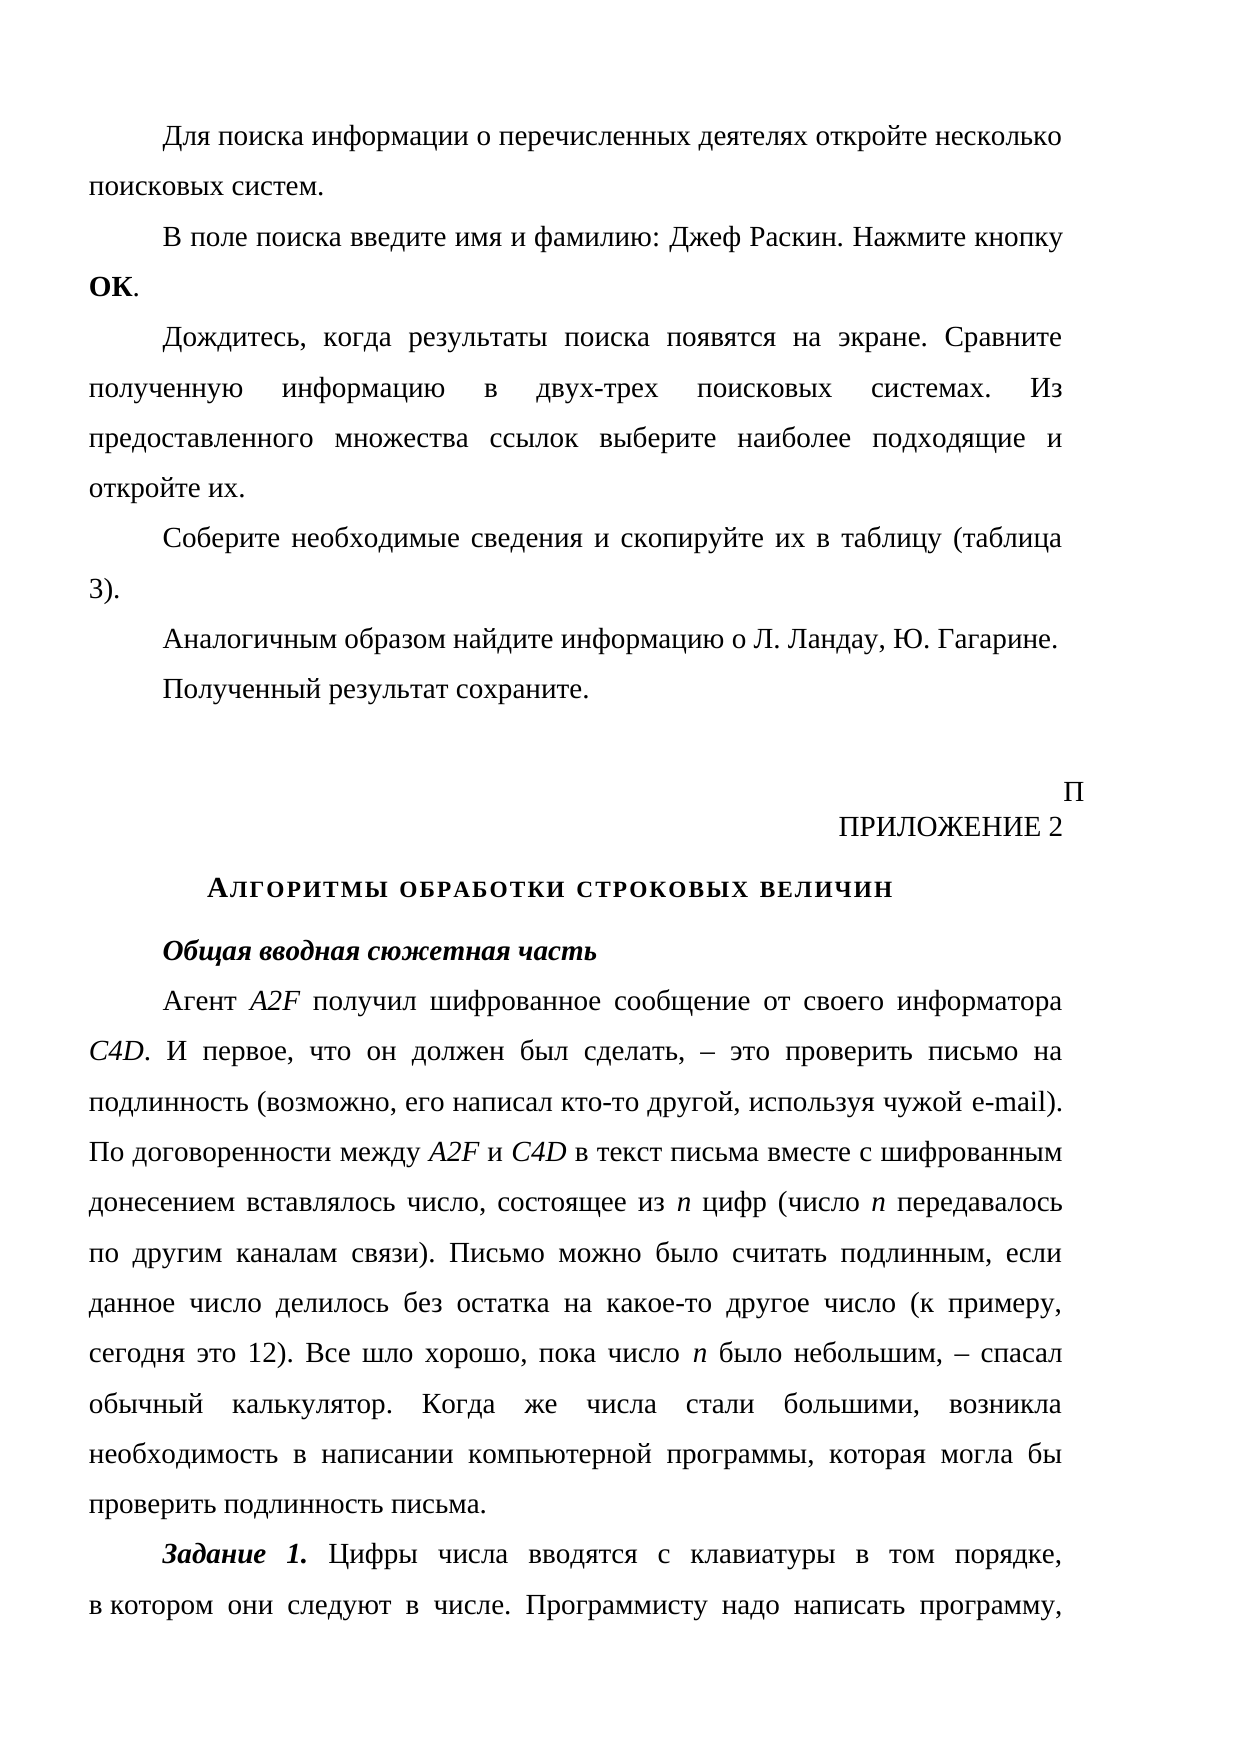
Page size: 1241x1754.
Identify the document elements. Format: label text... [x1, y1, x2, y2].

text П ПРИЛОЖЕНИЕ 2 [89, 774, 1063, 843]
text Алгоритмы обработки строковых величин [207, 870, 1063, 904]
text Для поиска информации о перечисленных деятелях откройте несколько поисковых систем. [89, 118, 1063, 202]
text Соберите необходимые сведения и скопируйте их в таблицу (таблица 3). [89, 521, 1063, 604]
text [89, 1537, 1063, 1621]
text Полученный результат сохраните. [89, 672, 1063, 705]
text В поле поиска введите имя и фамилию: Джеф Раскин. Нажмите кнопку ОК. [89, 219, 1063, 303]
text Дождитесь, когда результаты поиска появятся на экране. Сравните полученную информацию в двух-трех поисковых системах. Из предоставленного множества ссылок выберите наиболее подходящие и откройте их. [89, 319, 1063, 504]
text Аналогичным образом найдите информацию о Л. Ландау, Ю. Гагарине. [89, 621, 1063, 655]
text Общая вводная сюжетная часть [89, 933, 1063, 966]
text Агент A2F получил шифрованное сообщение от своего информатора C4D. И первое, что он должен был сделать, – это проверить письмо на подлинность (возможно, его написал кто-то другой, используя чужой e-mail). По договоренности между A2F и C4D в текст письма вместе с шифрованным донесением вставлялось число, состоящее из n цифр (число n передавалось по другим каналам связи). Письмо можно было считать подлинным, если данное число делилось без остатка на какое-то другое число (к примеру, сегодня это 12). Все шло хорошо, пока число n было небольшим, – спасал обычный калькулятор. Когда же числа стали большими, возникла необходимость в написании компьютерной программы, которая могла бы проверить подлинность письма. [89, 983, 1063, 1520]
